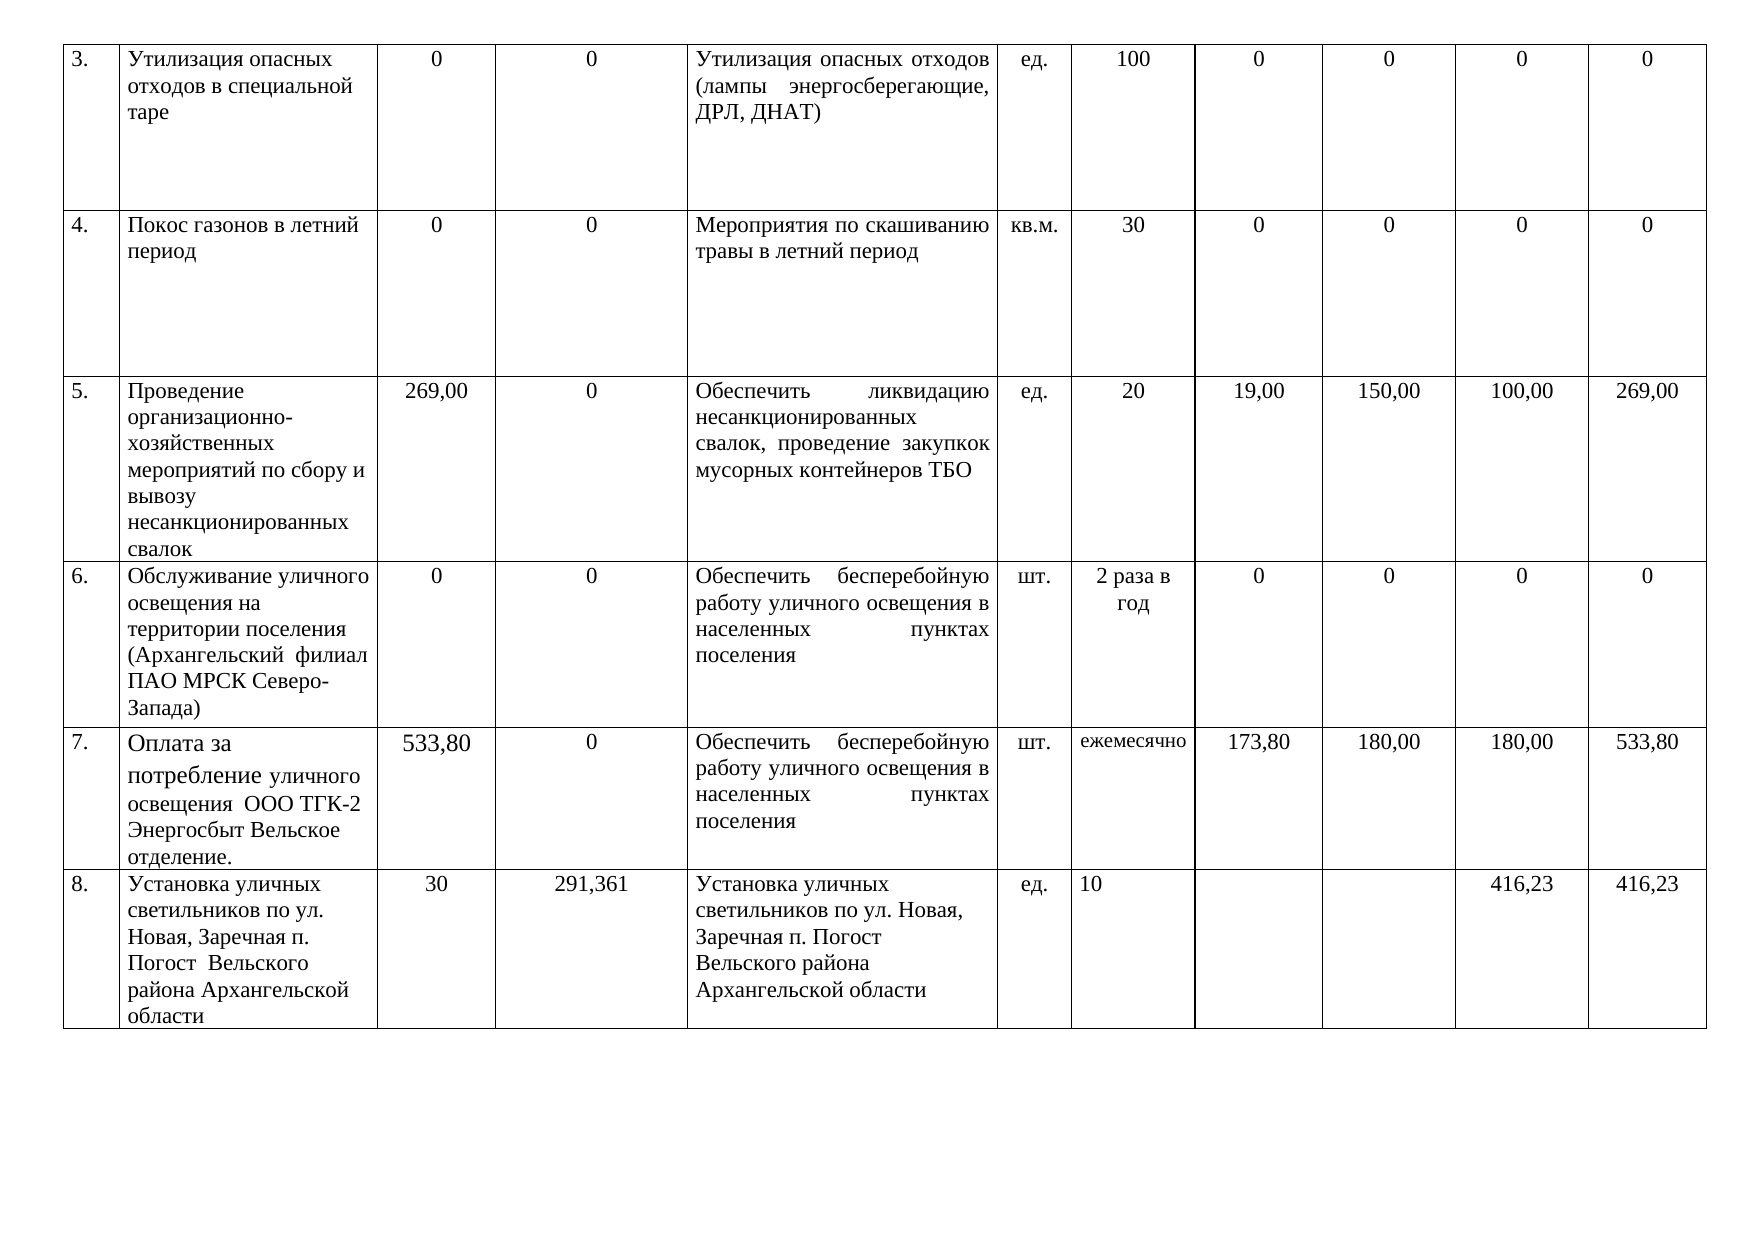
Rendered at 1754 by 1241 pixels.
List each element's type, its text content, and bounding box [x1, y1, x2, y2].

table_cell 100 [1072, 45, 1194, 210]
table_cell Проведение организационно-хозяйственных мероприятий по сбору и вывозу несанкционированных свалок [120, 377, 377, 561]
table_cell Установка уличных светильников по ул. Новая, Заречная п. Погост Вельского района Архангельской области [120, 870, 377, 1028]
table_cell 0 [1456, 211, 1588, 376]
table_cell 269,00 [378, 377, 495, 561]
table_cell 0 [1456, 45, 1588, 210]
table_cell 7. [64, 728, 119, 869]
table_cell Покос газонов в летний период [120, 211, 377, 376]
table_cell шт. [998, 562, 1071, 727]
table_cell 0 [1323, 45, 1455, 210]
table_cell Утилизация опасных отходов (лампы энергосберегающие, ДРЛ, ДНАТ) [688, 45, 997, 210]
table_cell 0 [1323, 211, 1455, 376]
table_cell 100,00 [1456, 377, 1588, 561]
table_cell 0 [496, 211, 687, 376]
table_cell 180,00 [1456, 728, 1588, 869]
table_cell 0 [496, 377, 687, 561]
table_cell 0 [496, 45, 687, 210]
table_cell 416,23 [1589, 870, 1706, 1028]
table_cell 0 [496, 728, 687, 869]
table_cell [1323, 870, 1455, 1028]
table_cell ежемесячно [1072, 728, 1194, 869]
table_cell 0 [496, 562, 687, 727]
table_cell 0 [1196, 45, 1322, 210]
table_cell 0 [1589, 211, 1706, 376]
table_cell 291,361 [496, 870, 687, 1028]
table_cell кв.м. [998, 211, 1071, 376]
table_cell 8. [64, 870, 119, 1028]
table_cell ед. [998, 45, 1071, 210]
table_cell Мероприятия по скашиванию травы в летний период [688, 211, 997, 376]
table_cell 416,23 [1456, 870, 1588, 1028]
table_cell 533,80 [1589, 728, 1706, 869]
table_cell 0 [378, 562, 495, 727]
table_cell [1196, 870, 1322, 1028]
table_cell 6. [64, 562, 119, 727]
table_cell Обеспечить бесперебойную работу уличного освещения в населенных пунктах поселения [688, 728, 997, 869]
table_cell Обеспечить бесперебойную работу уличного освещения в населенных пунктах поселения [688, 562, 997, 727]
table_cell Утилизация опасных отходов в специальной таре [120, 45, 377, 210]
table_cell 0 [1196, 211, 1322, 376]
table_cell 0 [1323, 562, 1455, 727]
table_cell Обеспечить ликвидацию несанкционированных свалок, проведение закупкок мусорных контейнеров ТБО [688, 377, 997, 561]
table_cell Оплата за потребление уличного освещения ООО ТГК-2 Энергосбыт Вельское отделение. [120, 728, 377, 869]
table_cell 269,00 [1589, 377, 1706, 561]
table_cell 5. [64, 377, 119, 561]
table_cell 173,80 [1196, 728, 1322, 869]
table_cell 19,00 [1196, 377, 1322, 561]
table_cell Обслуживание уличного освещения на территории поселения (Архангельский филиал ПАО МРСК Северо-Запада) [120, 562, 377, 727]
table_cell 0 [1456, 562, 1588, 727]
table_cell 0 [378, 211, 495, 376]
table_cell 0 [1589, 562, 1706, 727]
table_cell 150,00 [1323, 377, 1455, 561]
table_cell 3. [64, 45, 119, 210]
table_cell 30 [1072, 211, 1194, 376]
table_cell 20 [1072, 377, 1194, 561]
table_cell 2 раза в год [1072, 562, 1194, 727]
table_cell 0 [1196, 562, 1322, 727]
table_cell ед. [998, 870, 1071, 1028]
table_cell ед. [998, 377, 1071, 561]
table_cell шт. [998, 728, 1071, 869]
table_cell 30 [378, 870, 495, 1028]
table_cell 533,80 [378, 728, 495, 869]
table_cell 10 [1072, 870, 1194, 1028]
table_cell 0 [378, 45, 495, 210]
table_cell 180,00 [1323, 728, 1455, 869]
table_cell Установка уличных светильников по ул. Новая, Заречная п. Погост Вельского района Архангельской области [688, 870, 997, 1028]
table_cell 0 [1589, 45, 1706, 210]
table_cell 4. [64, 211, 119, 376]
